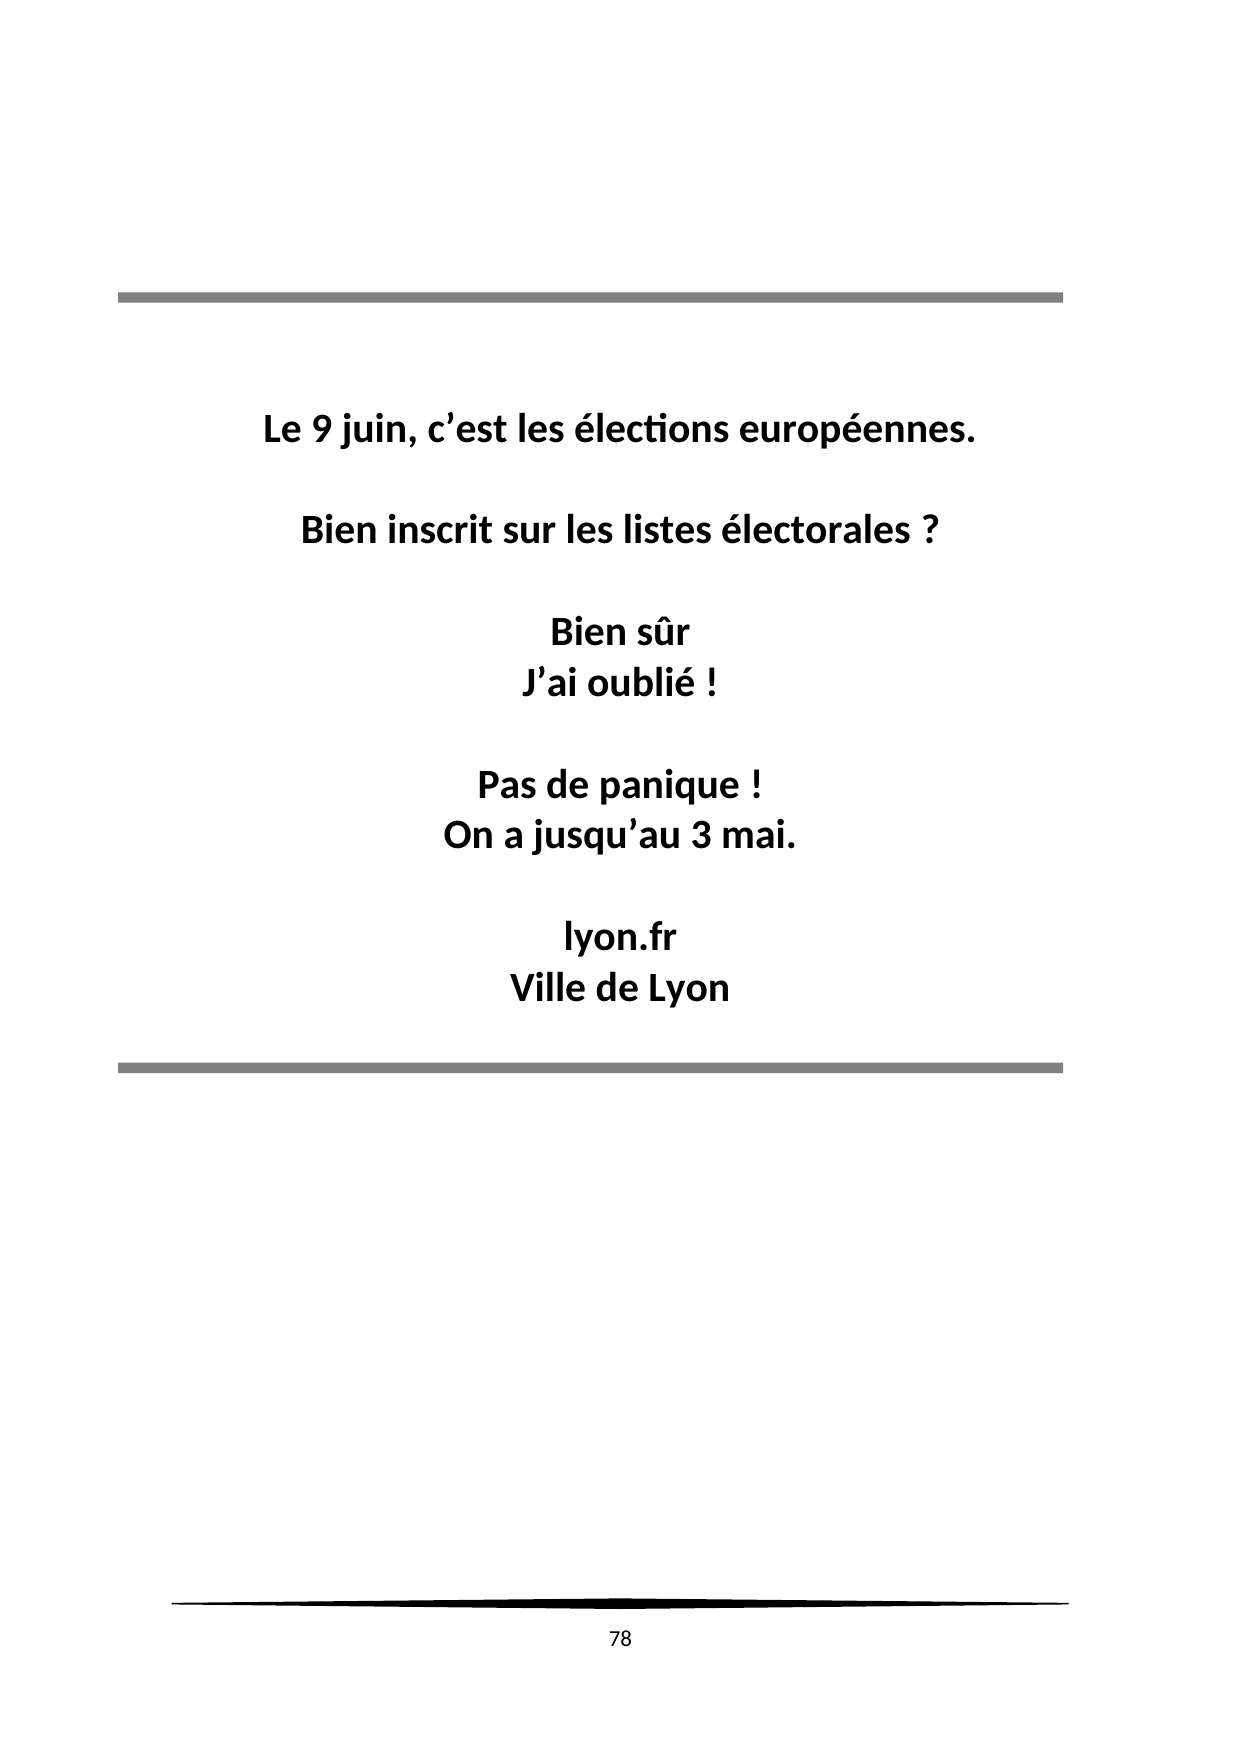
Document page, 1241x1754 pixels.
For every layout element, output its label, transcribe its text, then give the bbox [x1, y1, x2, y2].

text lyon.fr [118, 910, 1122, 961]
text Pas de panique ! [118, 758, 1122, 808]
text Bien inscrit sur les listes électorales ? [118, 503, 1122, 554]
text On a jusqu’au 3 mai. [118, 808, 1122, 859]
text Le 9 juin, c’est les élections européennes. [118, 402, 1122, 453]
text J’ai oublié ! [118, 656, 1122, 707]
text Ville de Lyon [118, 961, 1122, 1012]
text Bien sûr [118, 605, 1122, 656]
